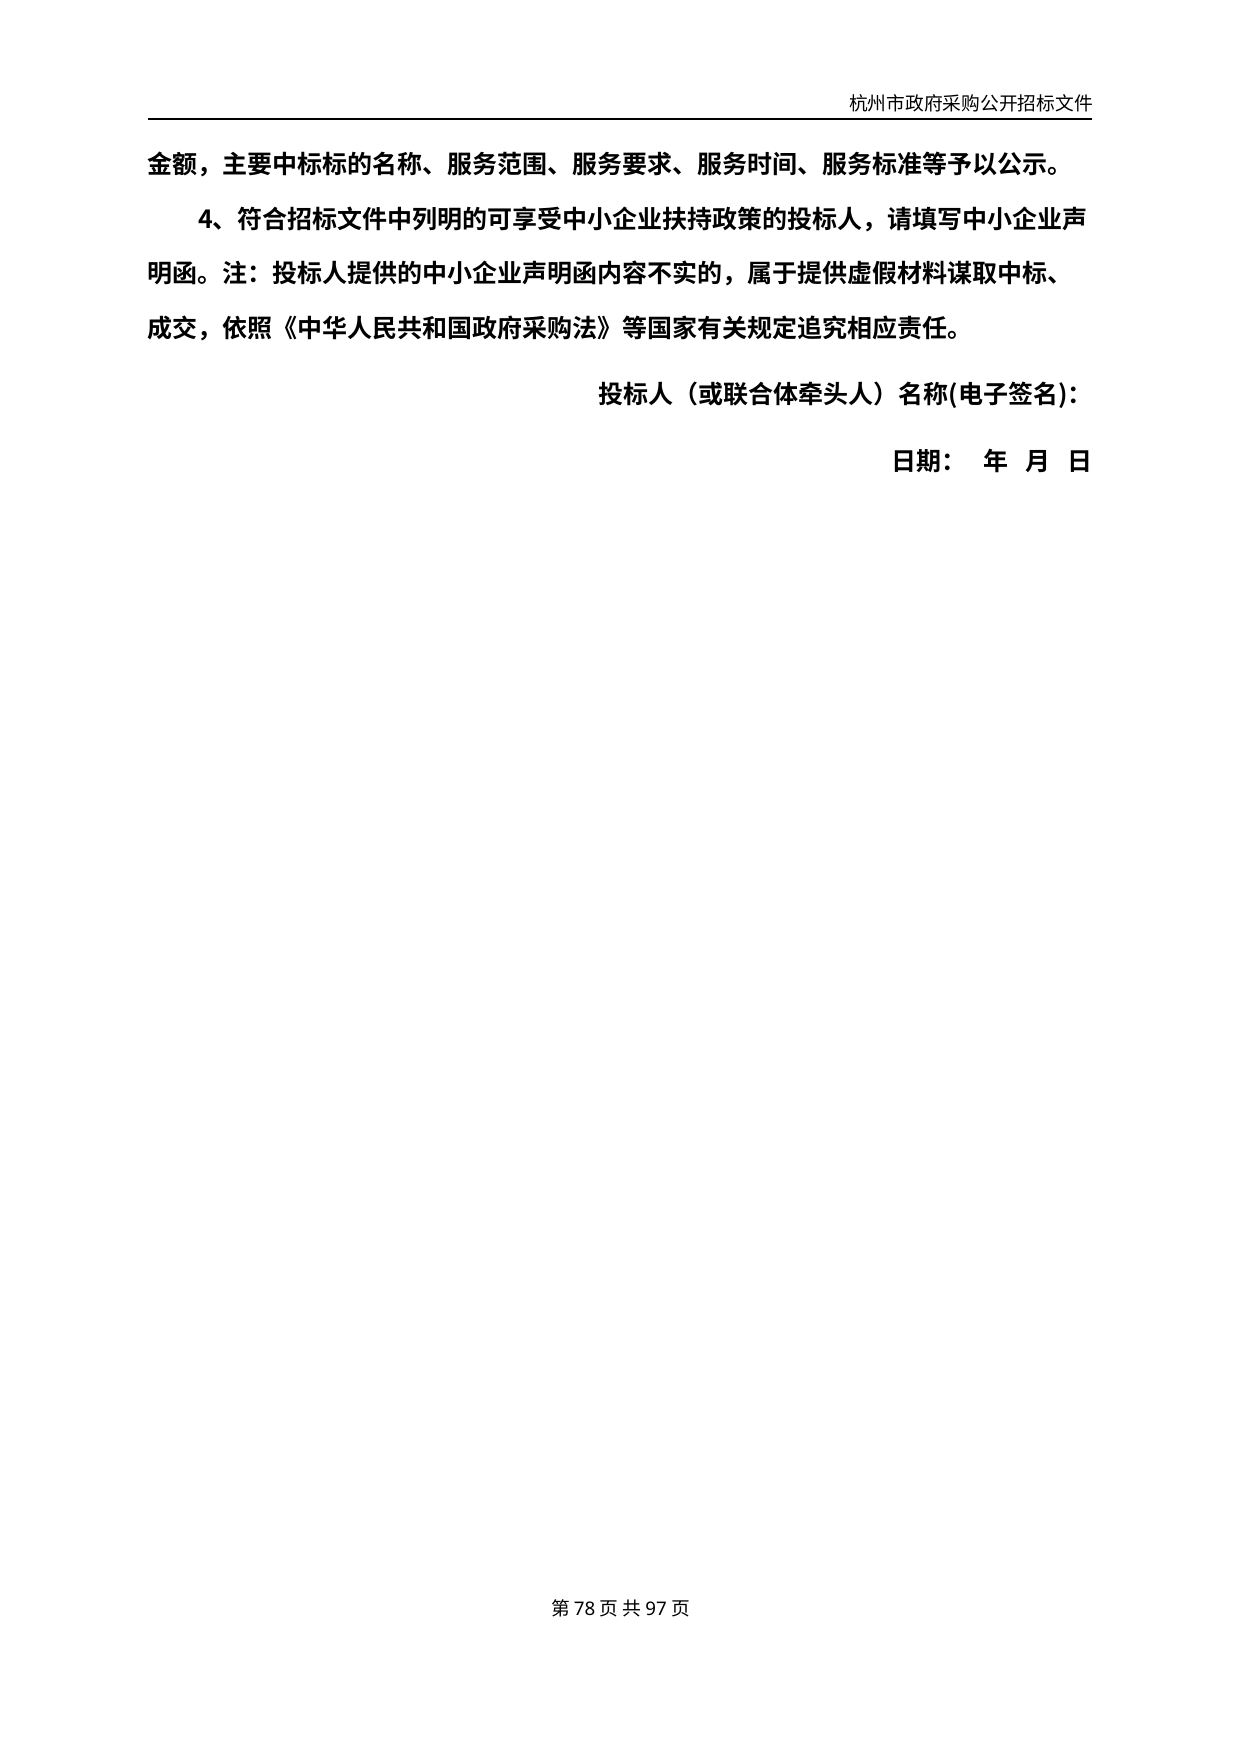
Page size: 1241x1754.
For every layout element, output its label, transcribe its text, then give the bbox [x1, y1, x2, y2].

text 4、符合招标文件中列明的可享受中小企业扶持政策的投标人，请填写中小企业声明函。注：投标人提供的中小企业声明函内容不实的，属于提供虚假材料谋取中标、成交，依照《中华人民共和国政府采购法》等国家有关规定追究相应责任。 [148, 199, 1092, 344]
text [148, 145, 1092, 181]
text 投标人（或联合体牵头人）名称(电子签名)： [148, 375, 1092, 411]
text 日期： 年 月 日 [629, 442, 1092, 478]
